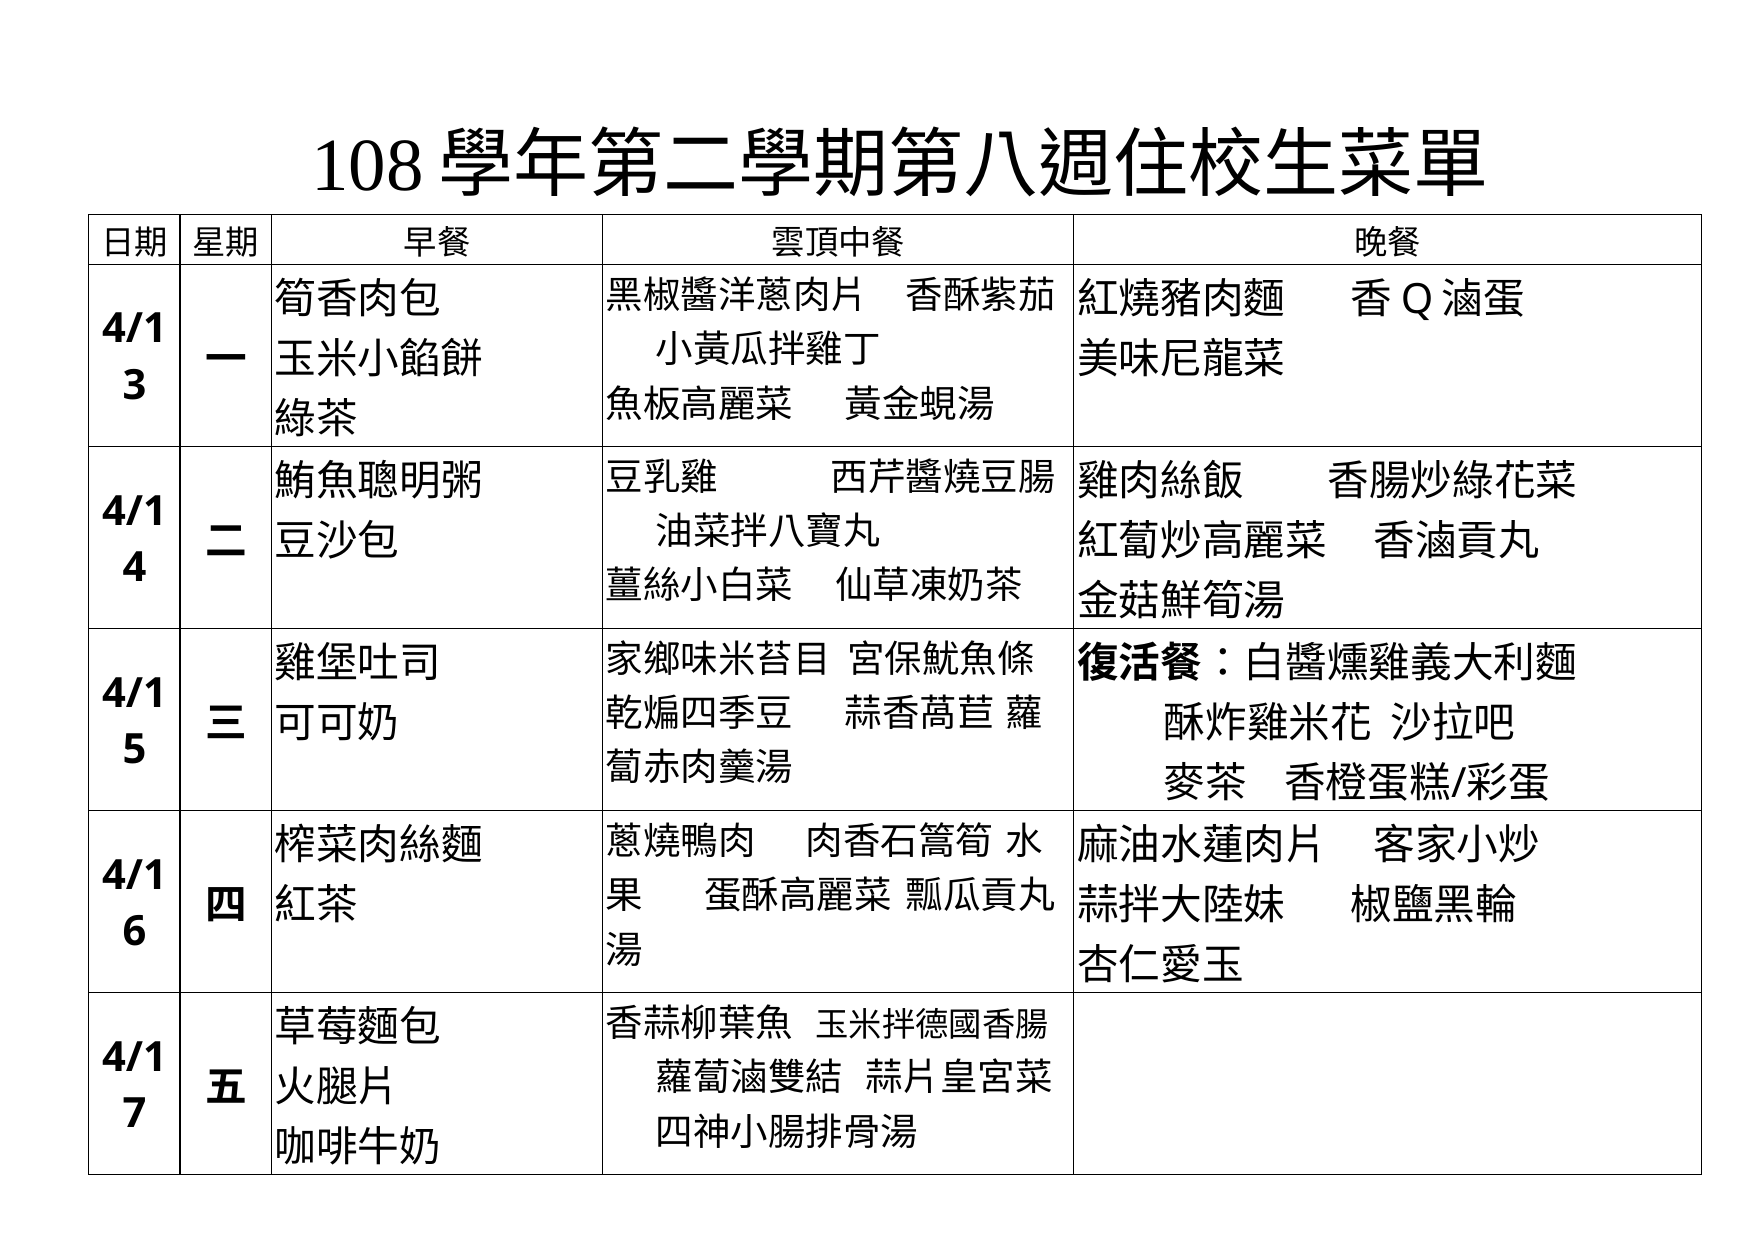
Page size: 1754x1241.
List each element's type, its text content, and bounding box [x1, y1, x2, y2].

table_cell 雞肉絲飯 香腸炒綠花菜 紅蔔炒高麗菜 香滷貢丸 金菇鮮筍湯 [1074, 447, 1701, 628]
table_cell 家鄉味米苔目 宮保魷魚條 乾煸四季豆 蒜香萵苣 蘿蔔赤肉羹湯 [603, 629, 1073, 810]
table_cell 4/17 [89, 993, 179, 1174]
table_header 星期 [181, 215, 271, 264]
table_cell 麻油水蓮肉片 客家小炒 蒜拌大陸妹 椒鹽黑輪 杏仁愛玉 [1074, 811, 1701, 992]
table_cell 雞堡吐司 可可奶 [272, 629, 602, 810]
table_cell 草莓麵包 火腿片 咖啡牛奶 [272, 993, 602, 1174]
table_cell 4/13 [89, 265, 179, 446]
table_cell 一 [181, 265, 271, 446]
table_header 日期 [89, 215, 179, 264]
text 108學年第二學期第八週住校生菜單 [74, 102, 1698, 214]
table_cell 榨菜肉絲麵 紅茶 [272, 811, 602, 992]
table_cell 香蒜柳葉魚 玉米拌德國香腸 蘿蔔滷雙結 蒜片皇宮菜 四神小腸排骨湯 [603, 993, 1073, 1174]
table_cell 豆乳雞 西芹醬燒豆腸 油菜拌八寶丸 薑絲小白菜 仙草凍奶茶 [603, 447, 1073, 628]
table_cell 三 [181, 629, 271, 810]
table_cell 4/14 [89, 447, 179, 628]
table_cell 鮪魚聰明粥 豆沙包 [272, 447, 602, 628]
table_cell 4/15 [89, 629, 179, 810]
table_header 雲頂中餐 [603, 215, 1073, 264]
table_cell 4/16 [89, 811, 179, 992]
table_header 晚餐 [1074, 215, 1701, 264]
table_cell 二 [181, 447, 271, 628]
table_cell 紅燒豬肉麵 香Q滷蛋 美味尼龍菜 [1074, 265, 1701, 446]
table_cell 五 [181, 993, 271, 1174]
table_cell [1074, 993, 1701, 1174]
table_cell 黑椒醬洋蔥肉片 香酥紫茄 小黃瓜拌雞丁 魚板高麗菜 黃金蜆湯 [603, 265, 1073, 446]
table_cell 四 [181, 811, 271, 992]
table_header 早餐 [272, 215, 602, 264]
table_cell 蔥燒鴨肉 肉香石篙筍 水果 蛋酥高麗菜 瓢瓜貢丸湯 [603, 811, 1073, 992]
table_cell 復活餐：白醬燻雞義大利麵 酥炸雞米花 沙拉吧 麥茶 香橙蛋糕/彩蛋 [1074, 629, 1701, 810]
table_cell 筍香肉包 玉米小餡餅 綠茶 [272, 265, 602, 446]
